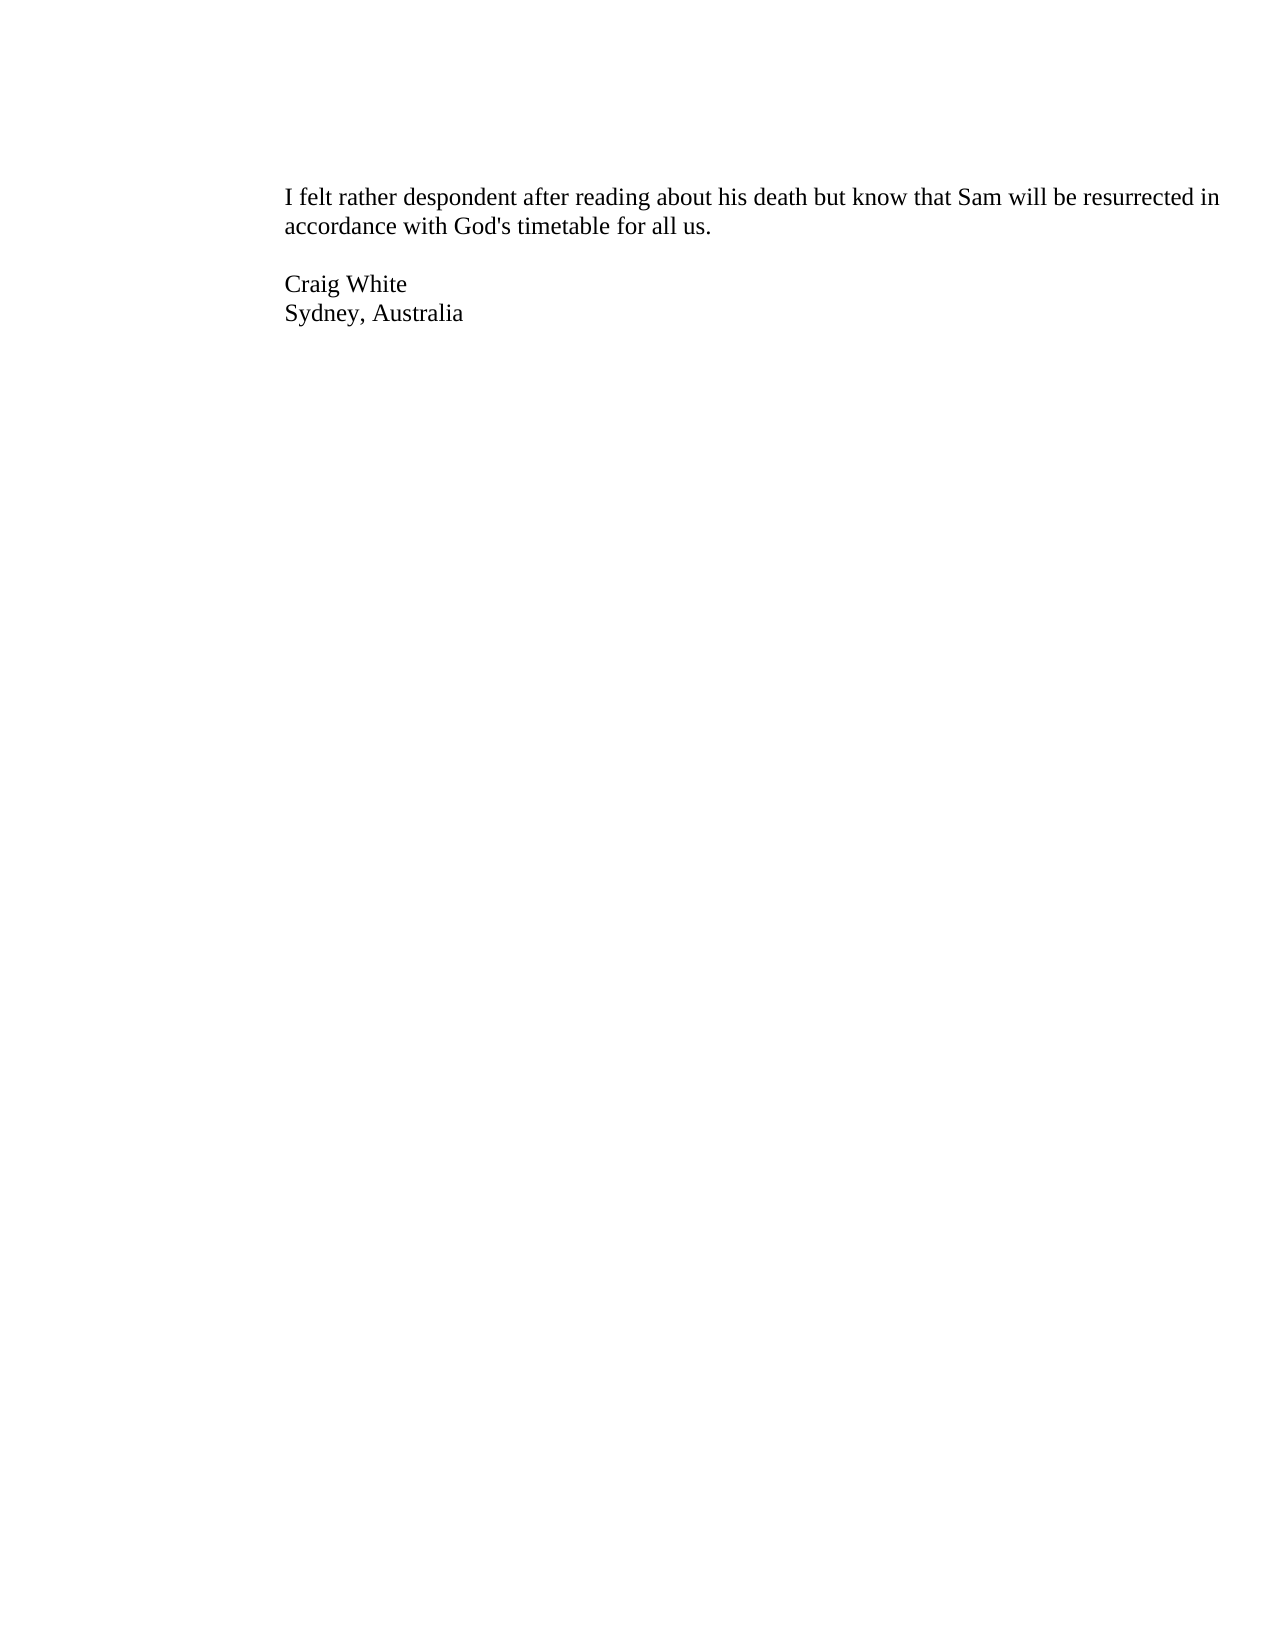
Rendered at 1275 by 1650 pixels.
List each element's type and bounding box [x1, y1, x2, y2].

table_cell [150, 150, 1275, 330]
